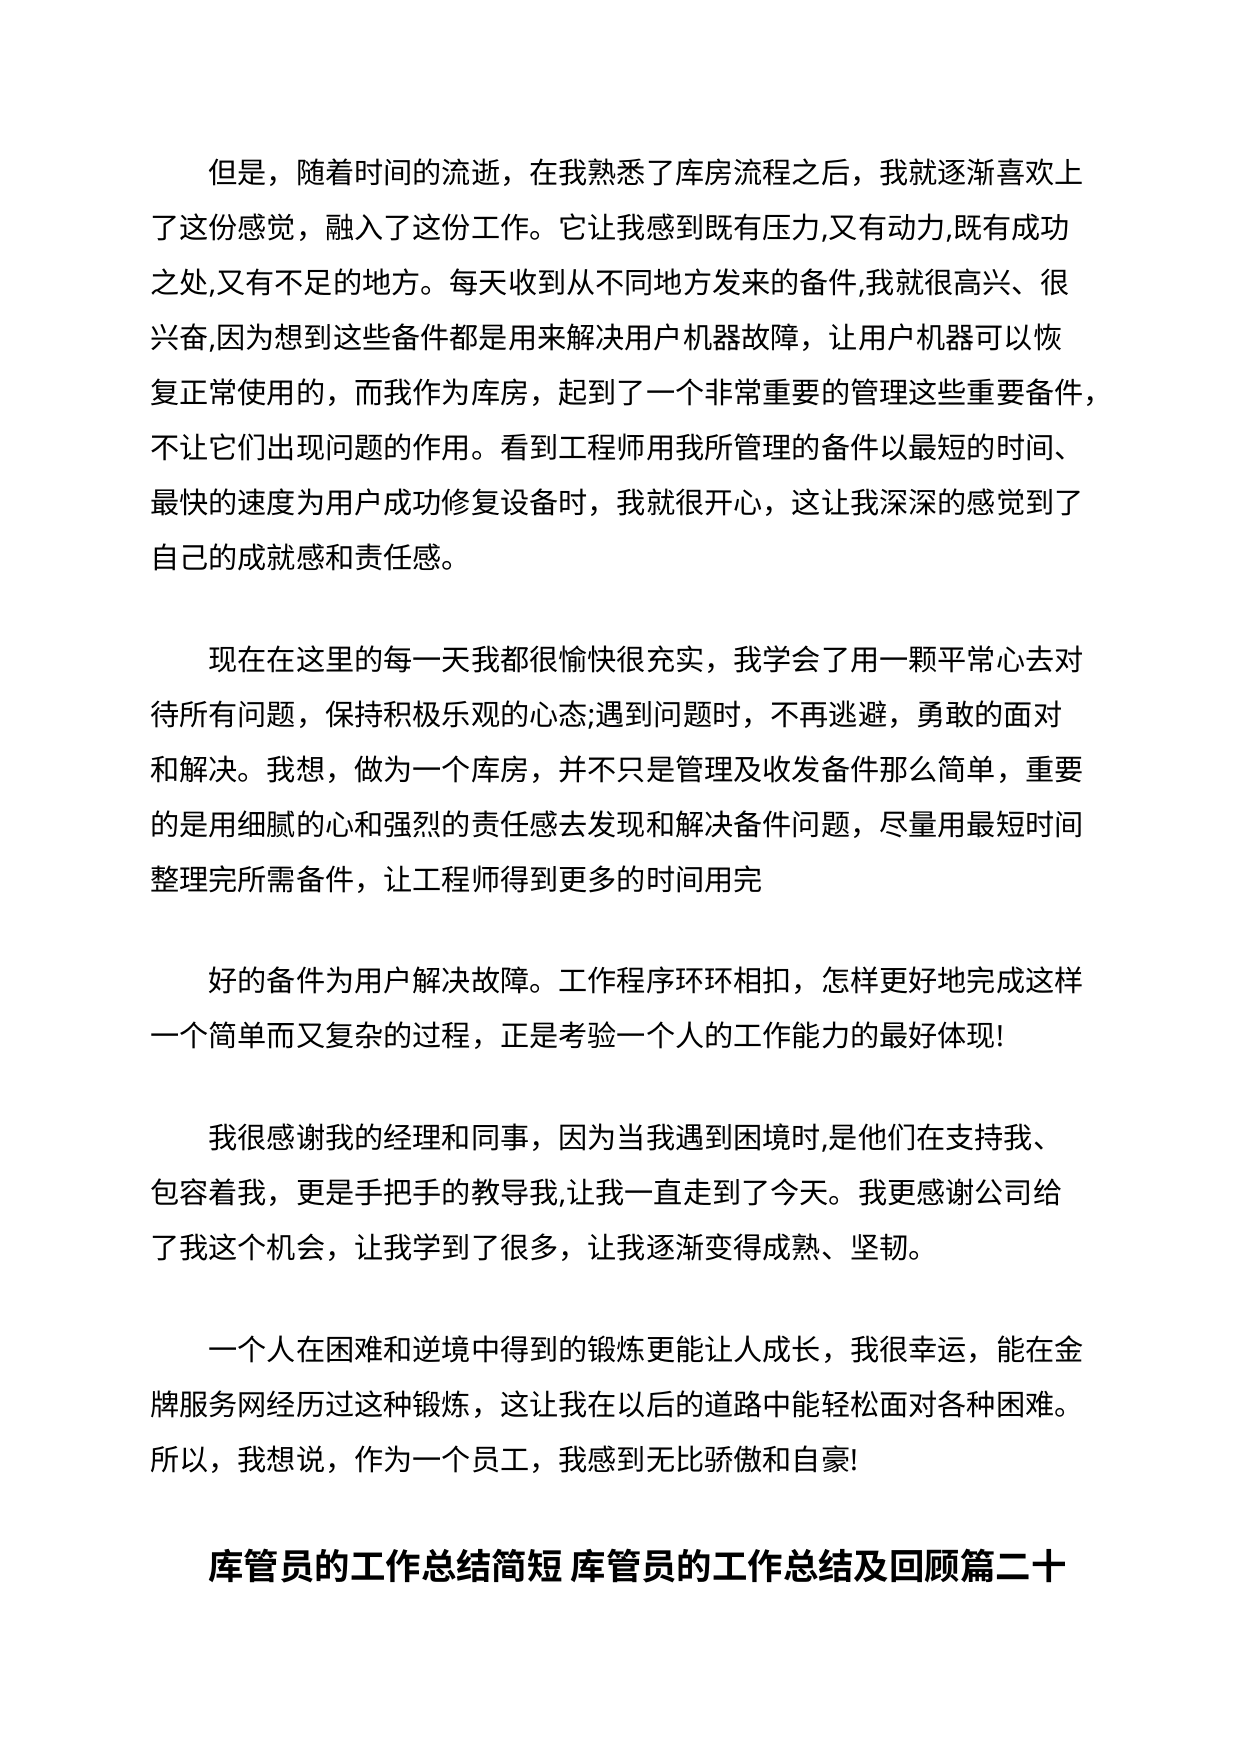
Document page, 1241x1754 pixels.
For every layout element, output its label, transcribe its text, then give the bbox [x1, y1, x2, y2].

text 我很感谢我的经理和同事，因为当我遇到困境时,是他们在支持我、包容着我，更是手把手的教导我,让我一直走到了今天。我更感谢公司给了我这个机会，让我学到了很多，让我逐渐变得成熟、坚韧。 [150, 1115, 1090, 1267]
text 库管员的工作总结简短 库管员的工作总结及回顾篇二十 [150, 1538, 1090, 1589]
text 但是，随着时间的流逝，在我熟悉了库房流程之后，我就逐渐喜欢上了这份感觉，融入了这份工作。它让我感到既有压力,又有动力,既有成功之处,又有不足的地方。每天收到从不同地方发来的备件,我就很高兴、很兴奋,因为想到这些备件都是用来解决用户机器故障，让用户机器可以恢复正常使用的，而我作为库房，起到了一个非常重要的管理这些重要备件，不让它们出现问题的作用。看到工程师用我所管理的备件以最短的时间、最快的速度为用户成功修复设备时，我就很开心，这让我深深的感觉到了自己的成就感和责任感。 [150, 150, 1090, 577]
text 一个人在困难和逆境中得到的锻炼更能让人成长，我很幸运，能在金牌服务网经历过这种锻炼，这让我在以后的道路中能轻松面对各种困难。所以，我想说，作为一个员工，我感到无比骄傲和自豪! [150, 1326, 1090, 1479]
text 现在在这里的每一天我都很愉快很充实，我学会了用一颗平常心去对待所有问题，保持积极乐观的心态;遇到问题时，不再逃避，勇敢的面对和解决。我想，做为一个库房，并不只是管理及收发备件那么简单，重要的是用细腻的心和强烈的责任感去发现和解决备件问题，尽量用最短时间整理完所需备件，让工程师得到更多的时间用完 [150, 636, 1090, 898]
text 好的备件为用户解决故障。工作程序环环相扣，怎样更好地完成这样一个简单而又复杂的过程，正是考验一个人的工作能力的最好体现! [150, 958, 1090, 1055]
